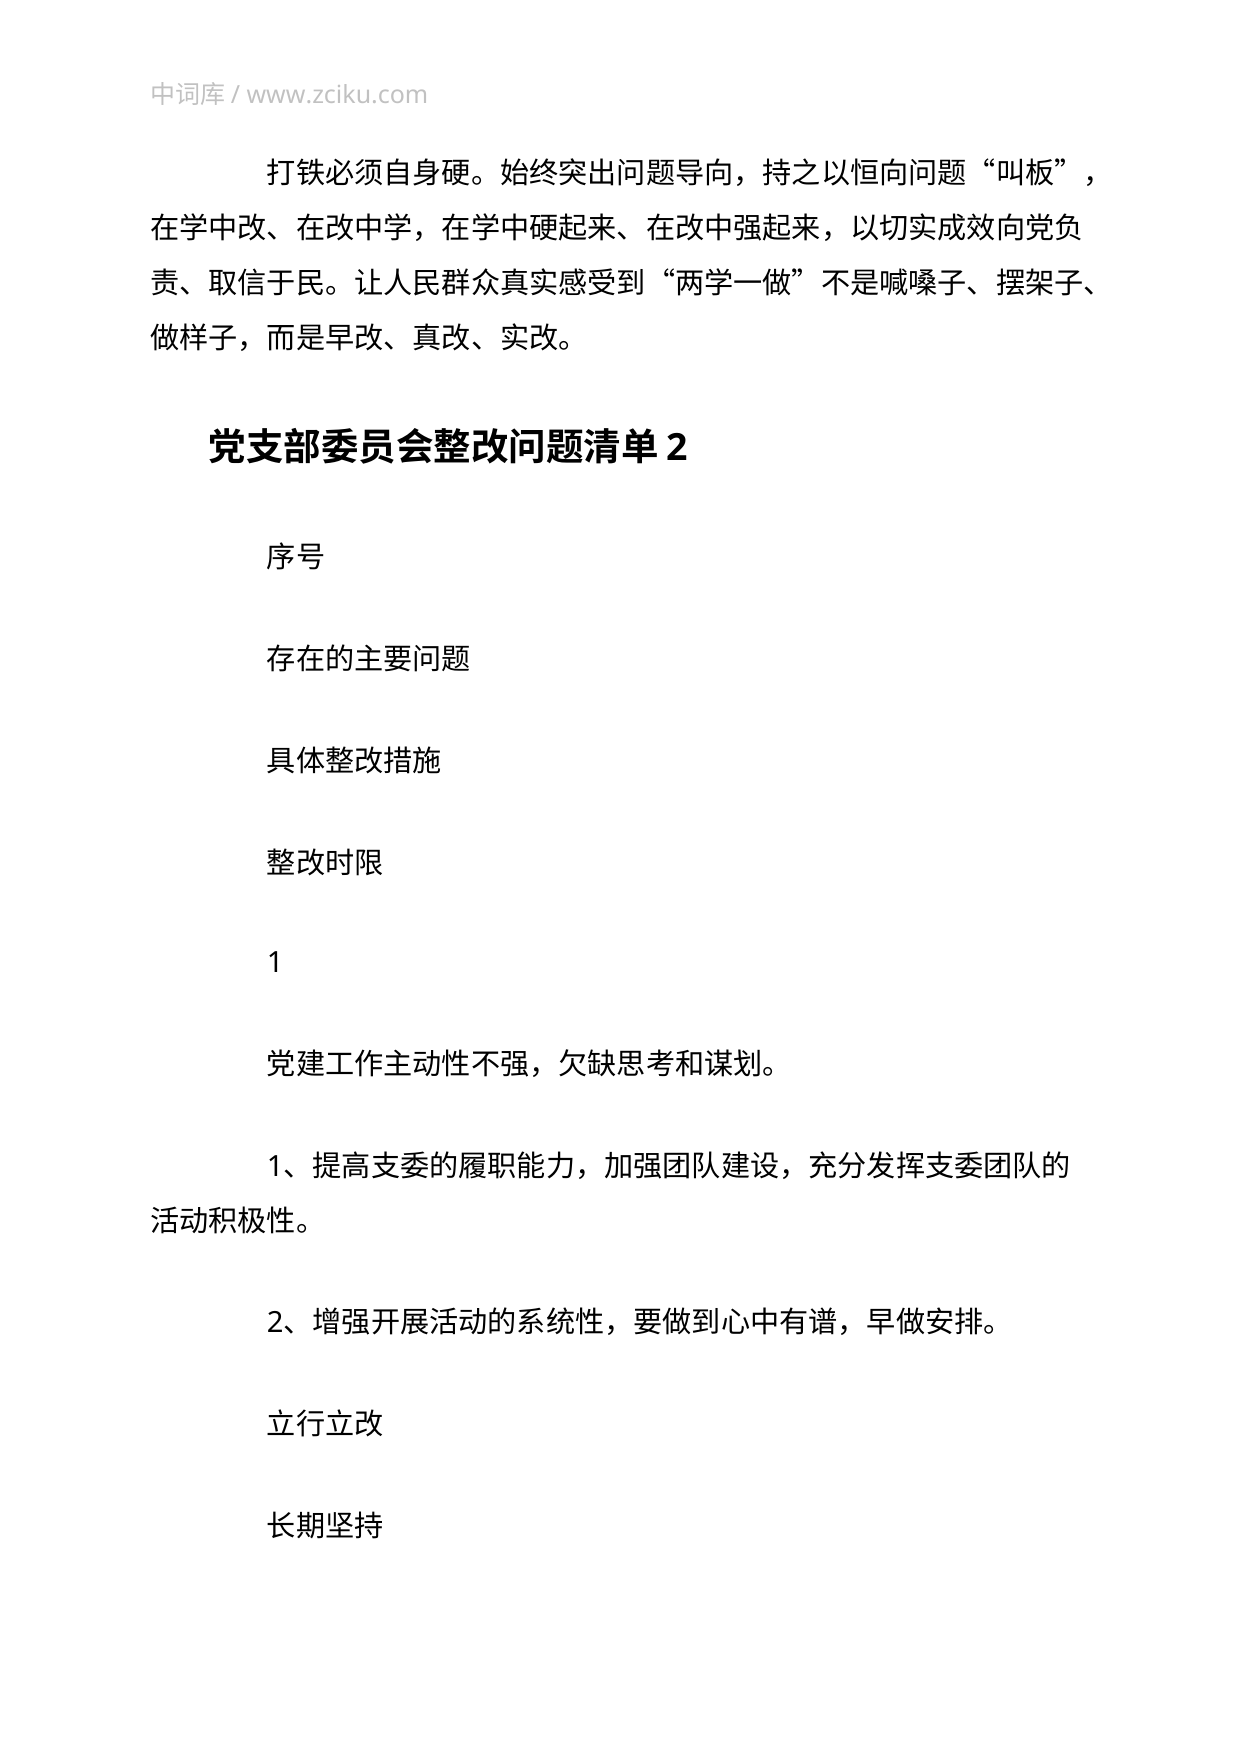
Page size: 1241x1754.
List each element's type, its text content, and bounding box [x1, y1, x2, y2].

text 长期坚持 [150, 1503, 1090, 1545]
text 具体整改措施 [150, 738, 1090, 780]
text 1、提高支委的履职能力，加强团队建设，充分发挥支委团队的活动积极性。 [150, 1142, 1090, 1239]
text 2、增强开展活动的系统性，要做到心中有谱，早做安排。 [150, 1299, 1090, 1341]
text 整改时限 [150, 839, 1090, 882]
text 立行立改 [150, 1401, 1090, 1443]
text 党支部委员会整改问题清单2 [150, 416, 1090, 471]
text 序号 [150, 534, 1090, 576]
text 打铁必须自身硬。始终突出问题导向，持之以恒向问题“叫板”，在学中改、在改中学，在学中硬起来、在改中强起来，以切实成效向党负责、取信于民。让人民群众真实感受到“两学一做”不是喊嗓子、摆架子、做样子，而是早改、真改、实改。 [150, 150, 1090, 357]
text 党建工作主动性不强，欠缺思考和谋划。 [150, 1040, 1090, 1083]
text 1 [150, 941, 1090, 981]
text 存在的主要问题 [150, 636, 1090, 678]
